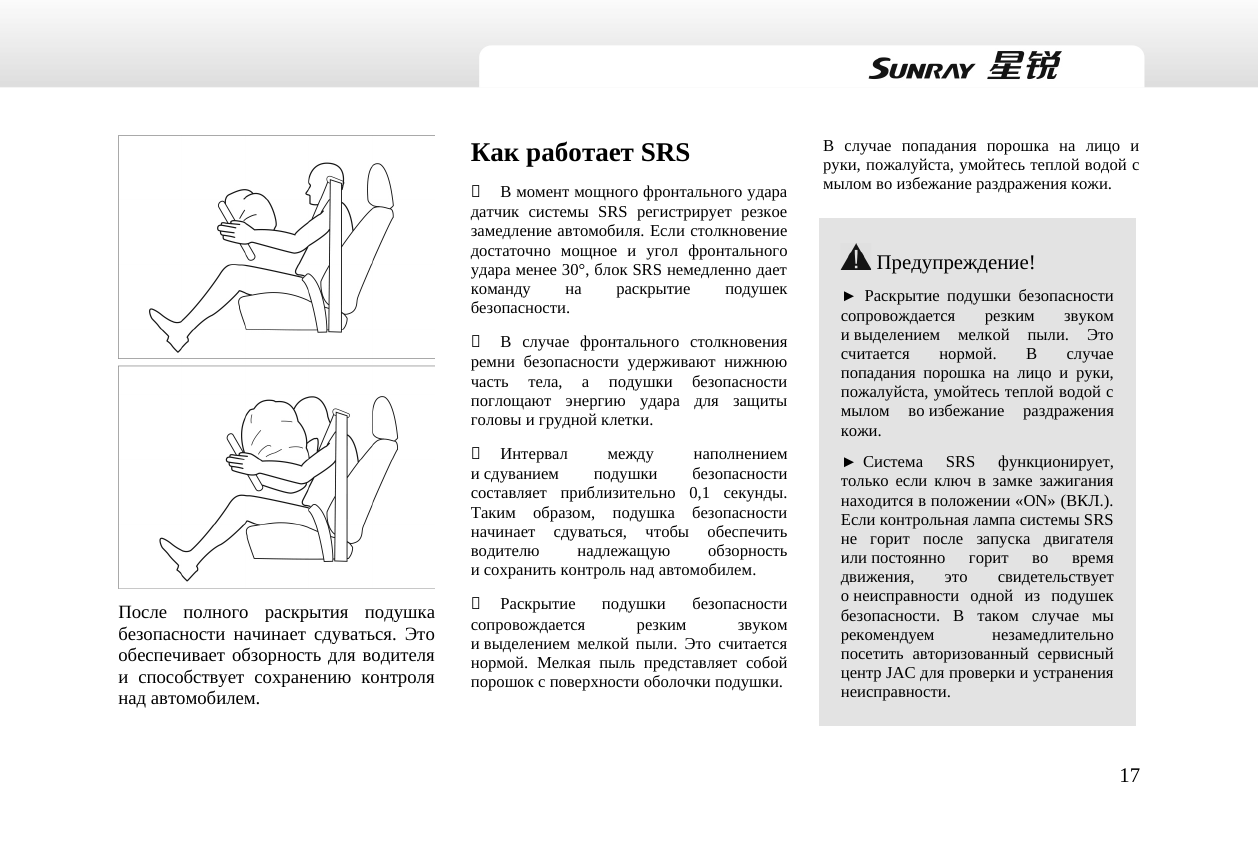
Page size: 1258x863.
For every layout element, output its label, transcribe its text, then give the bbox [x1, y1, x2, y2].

subtitle Как работает SRS [471, 136, 787, 167]
text После полного раскрытия подушка безопасности начинает сдуваться. Это обеспечивает обзорность для водителя и способствует сохранению контроля над автомобилем. [118, 601, 435, 709]
text  В момент мощного фронтального удара датчик системы SRS регистрирует резкое замедление автомобиля. Если столкновение достаточно мощное и угол фронтального удара менее 30°, блок SRS немедленно дает команду на раскрытие подушек безопасности. [471, 179, 787, 317]
picture [118, 135, 435, 589]
picture [840, 243, 872, 270]
picture [0, 0, 1258, 88]
text  Интервал между наполнением и сдуванием подушки безопасности составляет приблизительно 0,1 секунды. Таким образом, подушка безопасности начинает сдуваться, чтобы обеспечить водителю надлежащую обзорность и сохранить контроль над автомобилем. [471, 441, 787, 579]
text В случае попадания порошка на лицо и руки, пожалуйста, умойтесь теплой водой с мылом во избежание раздражения кожи. [823, 136, 1140, 193]
text  В случае фронтального столкновения ремни безопасности удерживают нижнюю часть тела, а подушки безопасности поглощают энергию удара для защиты головы и грудной клетки. [471, 329, 787, 429]
text  Раскрытие подушки безопасности сопровождается резким звуком и выделением мелкой пыли. Это считается нормой. Мелкая пыль представляет собой порошок с поверхности оболочки подушки. [471, 592, 787, 691]
